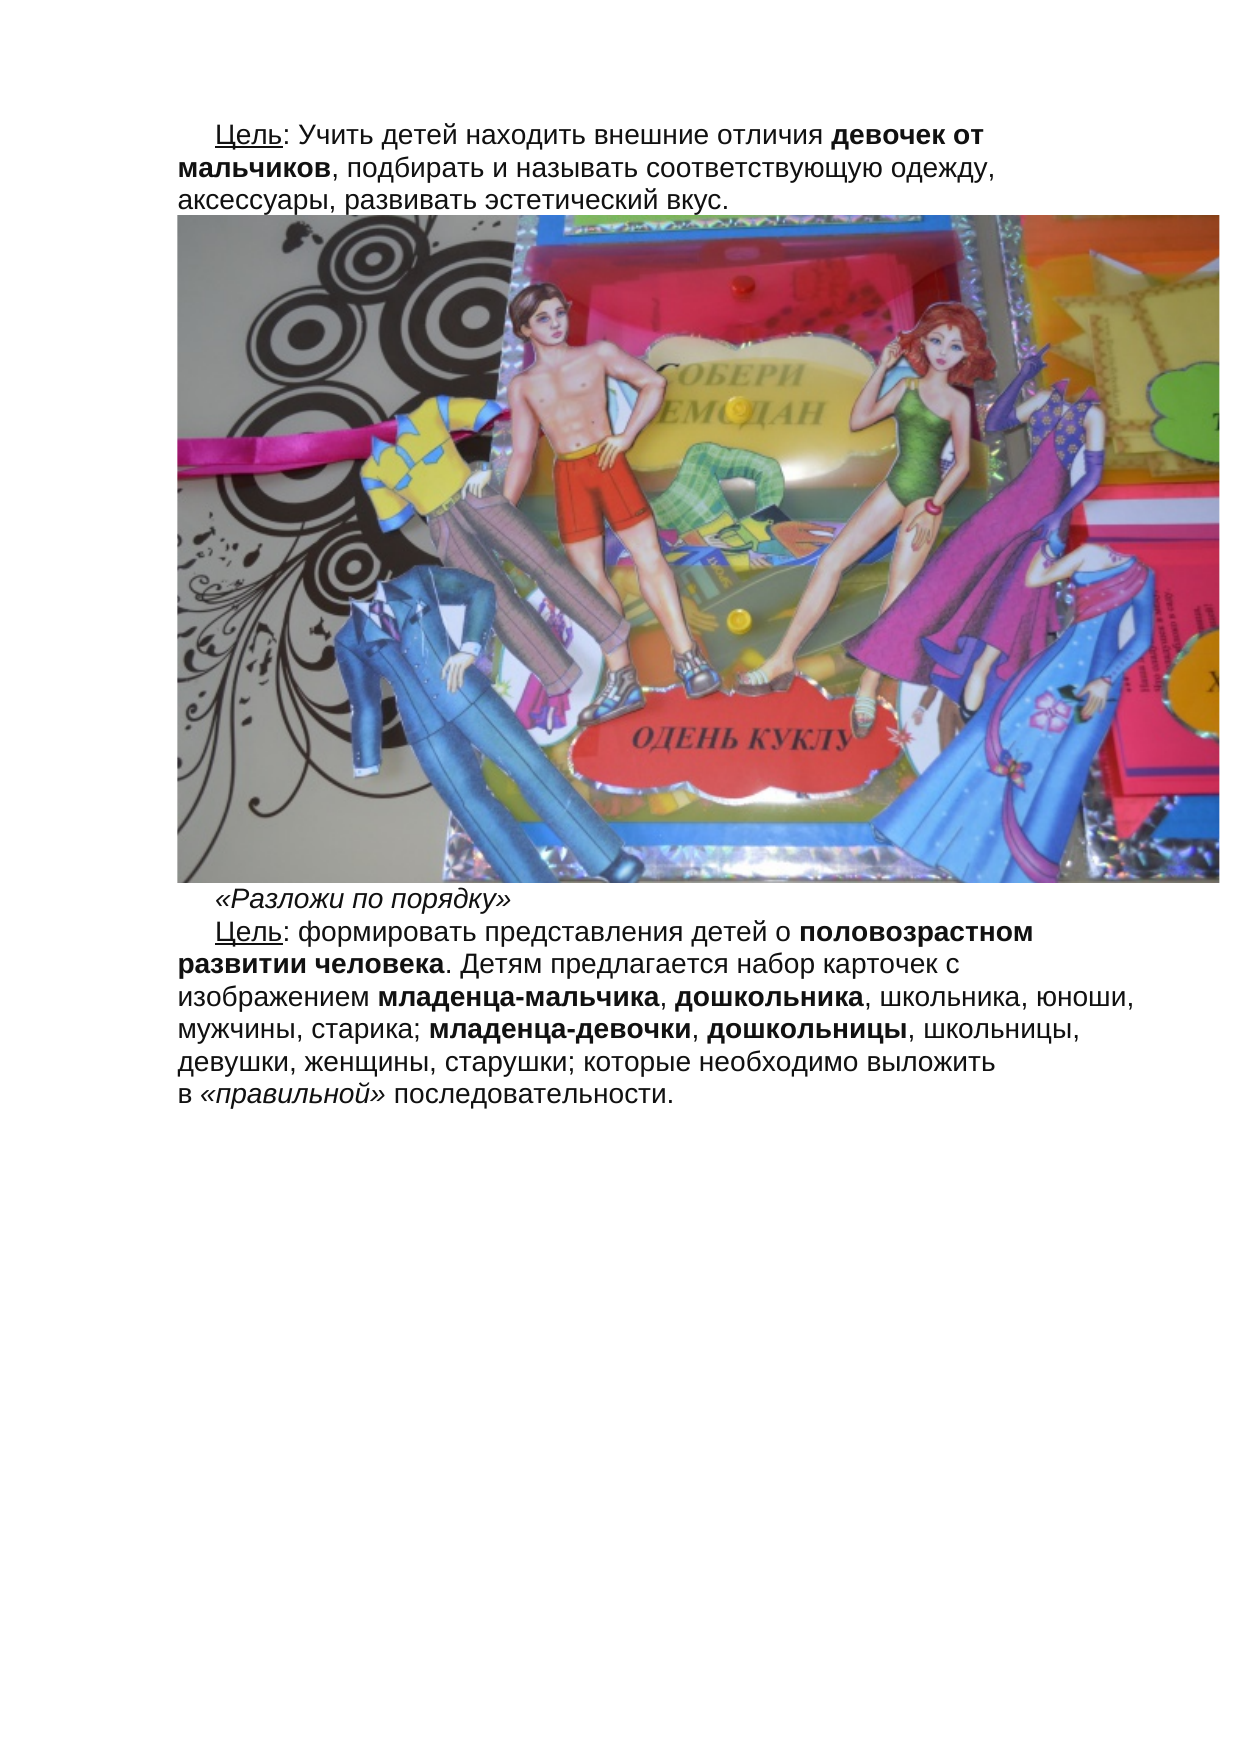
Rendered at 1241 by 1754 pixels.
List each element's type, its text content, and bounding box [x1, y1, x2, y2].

picture [177, 215, 1220, 883]
text Цель: Учить детей находить внешние отличия девочек от мальчиков, подбирать и называть соответствующую одежду, аксессуары, развивать эстетический вкус. [177, 118, 1152, 215]
text Цель: формировать представления детей о половозрастном развитии человека. Детям предлагается набор карточек с изображением младенца-мальчика, дошкольника, школьника, юноши, мужчины, старика; младенца-девочки, дошкольницы, школьницы, девушки, женщины, старушки; которые необходимо выложить в «правильной» последовательности. [177, 915, 1152, 1109]
text «Разложи по порядку» [177, 883, 1152, 915]
